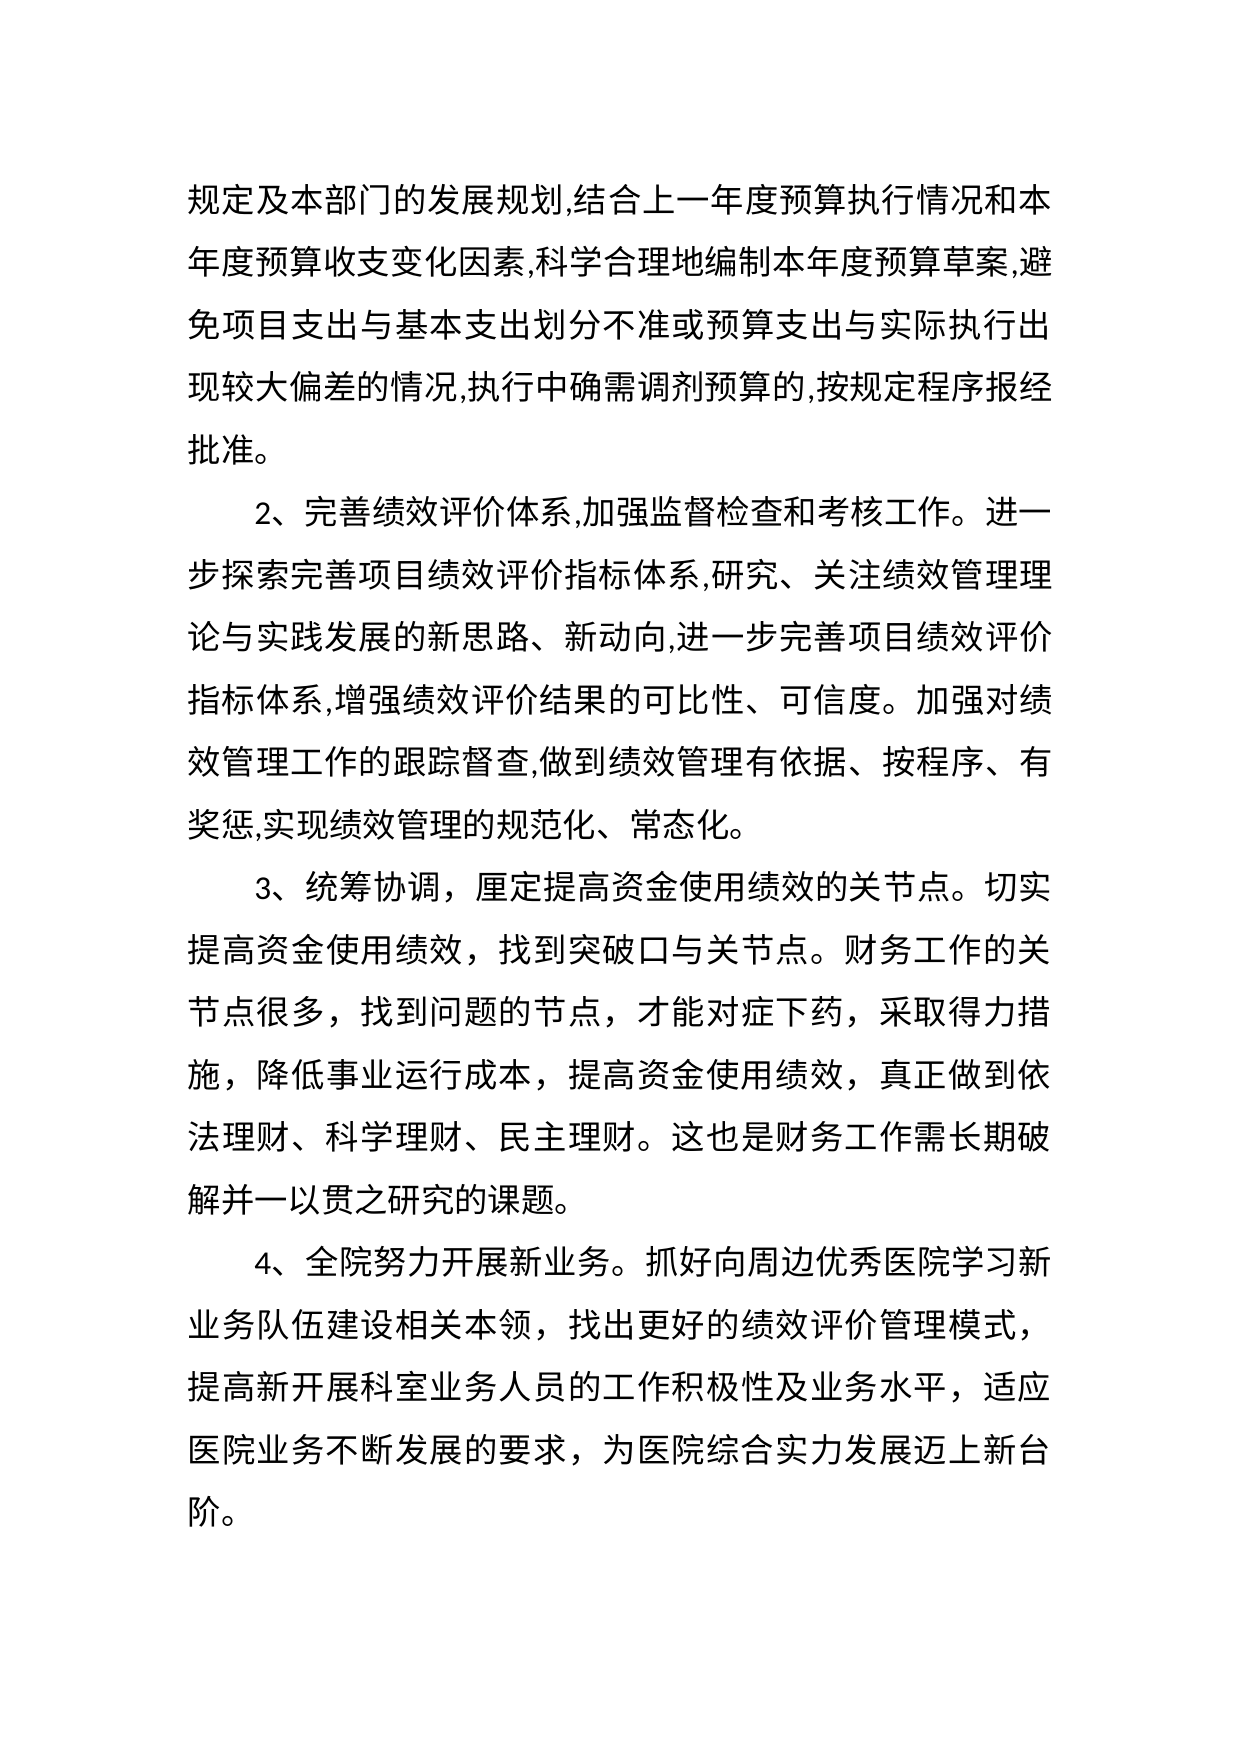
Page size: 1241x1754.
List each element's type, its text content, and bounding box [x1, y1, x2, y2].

text 2、完善绩效评价体系,加强监督检查和考核工作。进一步探索完善项目绩效评价指标体系,研究、关注绩效管理理论与实践发展的新思路、新动向,进一步完善项目绩效评价指标体系,增强绩效评价结果的可比性、可信度。加强对绩效管理工作的跟踪督查,做到绩效管理有依据、按程序、有奖惩,实现绩效管理的规范化、常态化。 [187, 474, 1053, 849]
text 4、全院努力开展新业务。抓好向周边优秀医院学习新业务队伍建设相关本领，找出更好的绩效评价管理模式，提高新开展科室业务人员的工作积极性及业务水平，适应医院业务不断发展的要求，为医院综合实力发展迈上新台阶。 [187, 1224, 1053, 1537]
text 3、统筹协调，厘定提高资金使用绩效的关节点。切实提高资金使用绩效，找到突破口与关节点。财务工作的关节点很多，找到问题的节点，才能对症下药，采取得力措施，降低事业运行成本，提高资金使用绩效，真正做到依法理财、科学理财、民主理财。这也是财务工作需长期破解并一以贯之研究的课题。 [187, 849, 1053, 1224]
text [187, 162, 1053, 474]
